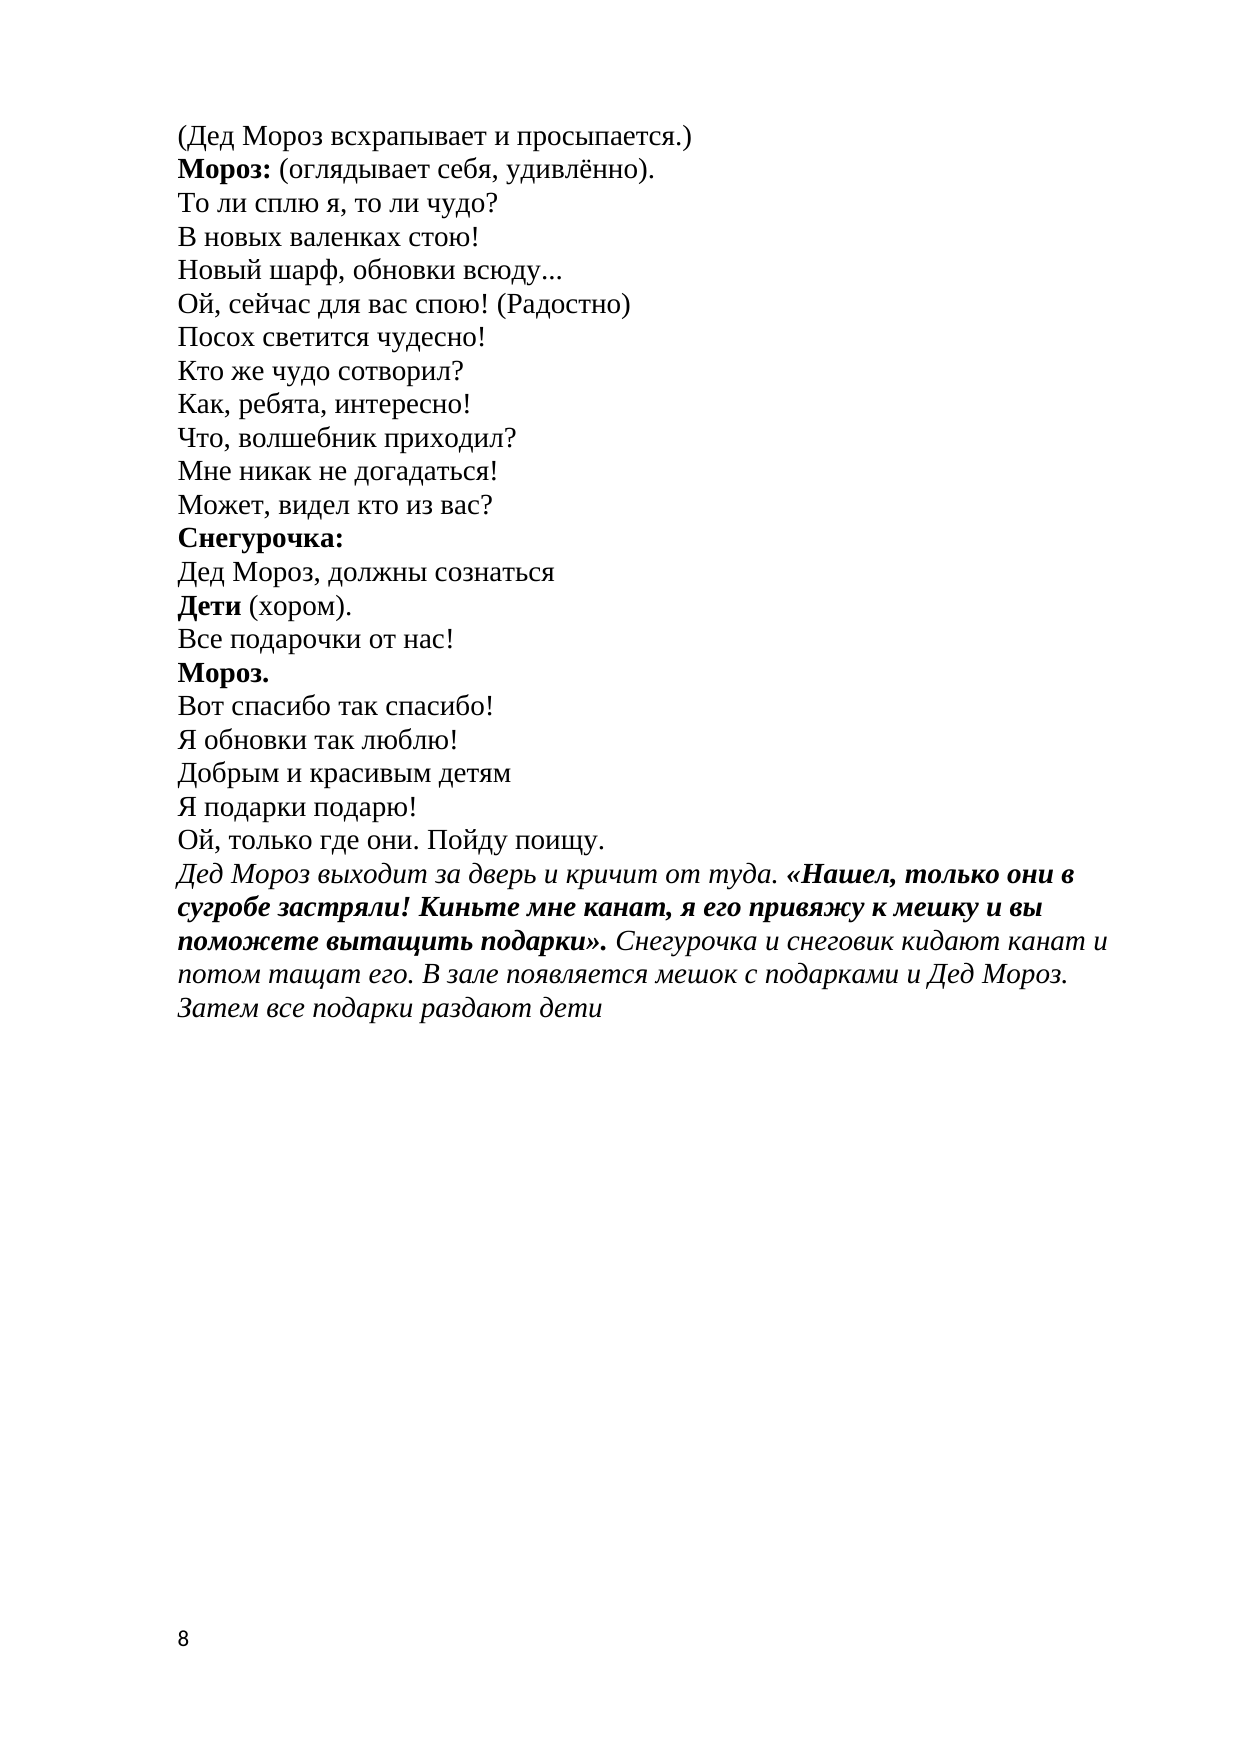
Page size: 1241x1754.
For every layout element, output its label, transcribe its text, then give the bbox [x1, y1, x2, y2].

text Мороз: (оглядывает себя, удивлённо). [177, 152, 1152, 185]
text Вот спасибо так спасибо! [177, 688, 1152, 722]
text В новых валенках стою! [177, 219, 1152, 252]
text Снегурочка: [177, 521, 1152, 554]
text Ой, сейчас для вас спою! (Радостно) [177, 286, 1152, 319]
text (Дед Мороз всхрапывает и просыпается.) [177, 118, 1152, 152]
text Ой, только где они. Пойду поищу. [177, 822, 1152, 856]
text Дед Мороз, должны сознаться [177, 554, 1152, 588]
text Дети (хором). [177, 588, 1152, 621]
text Что, волшебник приходил? [177, 420, 1152, 453]
text Дед Мороз выходит за дверь и кричит от туда. «Нашел, только они в сугробе застряли! Киньте мне канат, я его привяжу к мешку и вы поможете вытащить подарки». Снегурочка и снеговик кидают канат и потом тащат его. В зале появляется мешок с подарками и Дед Мороз. Затем все подарки раздают дети [177, 856, 1152, 1024]
text То ли сплю я, то ли чудо? [177, 185, 1152, 219]
text Как, ребята, интересно! [177, 386, 1152, 420]
text Может, видел кто из вас? [177, 487, 1152, 521]
text Я подарки подарю! [177, 789, 1152, 822]
text Кто же чудо сотворил? [177, 353, 1152, 386]
text Все подарочки от нас! [177, 621, 1152, 655]
text Новый шарф, обновки всюду... [177, 252, 1152, 286]
text Добрым и красивым детям [177, 755, 1152, 789]
text Мороз. [177, 655, 1152, 688]
text Я обновки так люблю! [177, 722, 1152, 755]
text Мне никак не догадаться! [177, 453, 1152, 487]
text Посох светится чудесно! [177, 319, 1152, 353]
